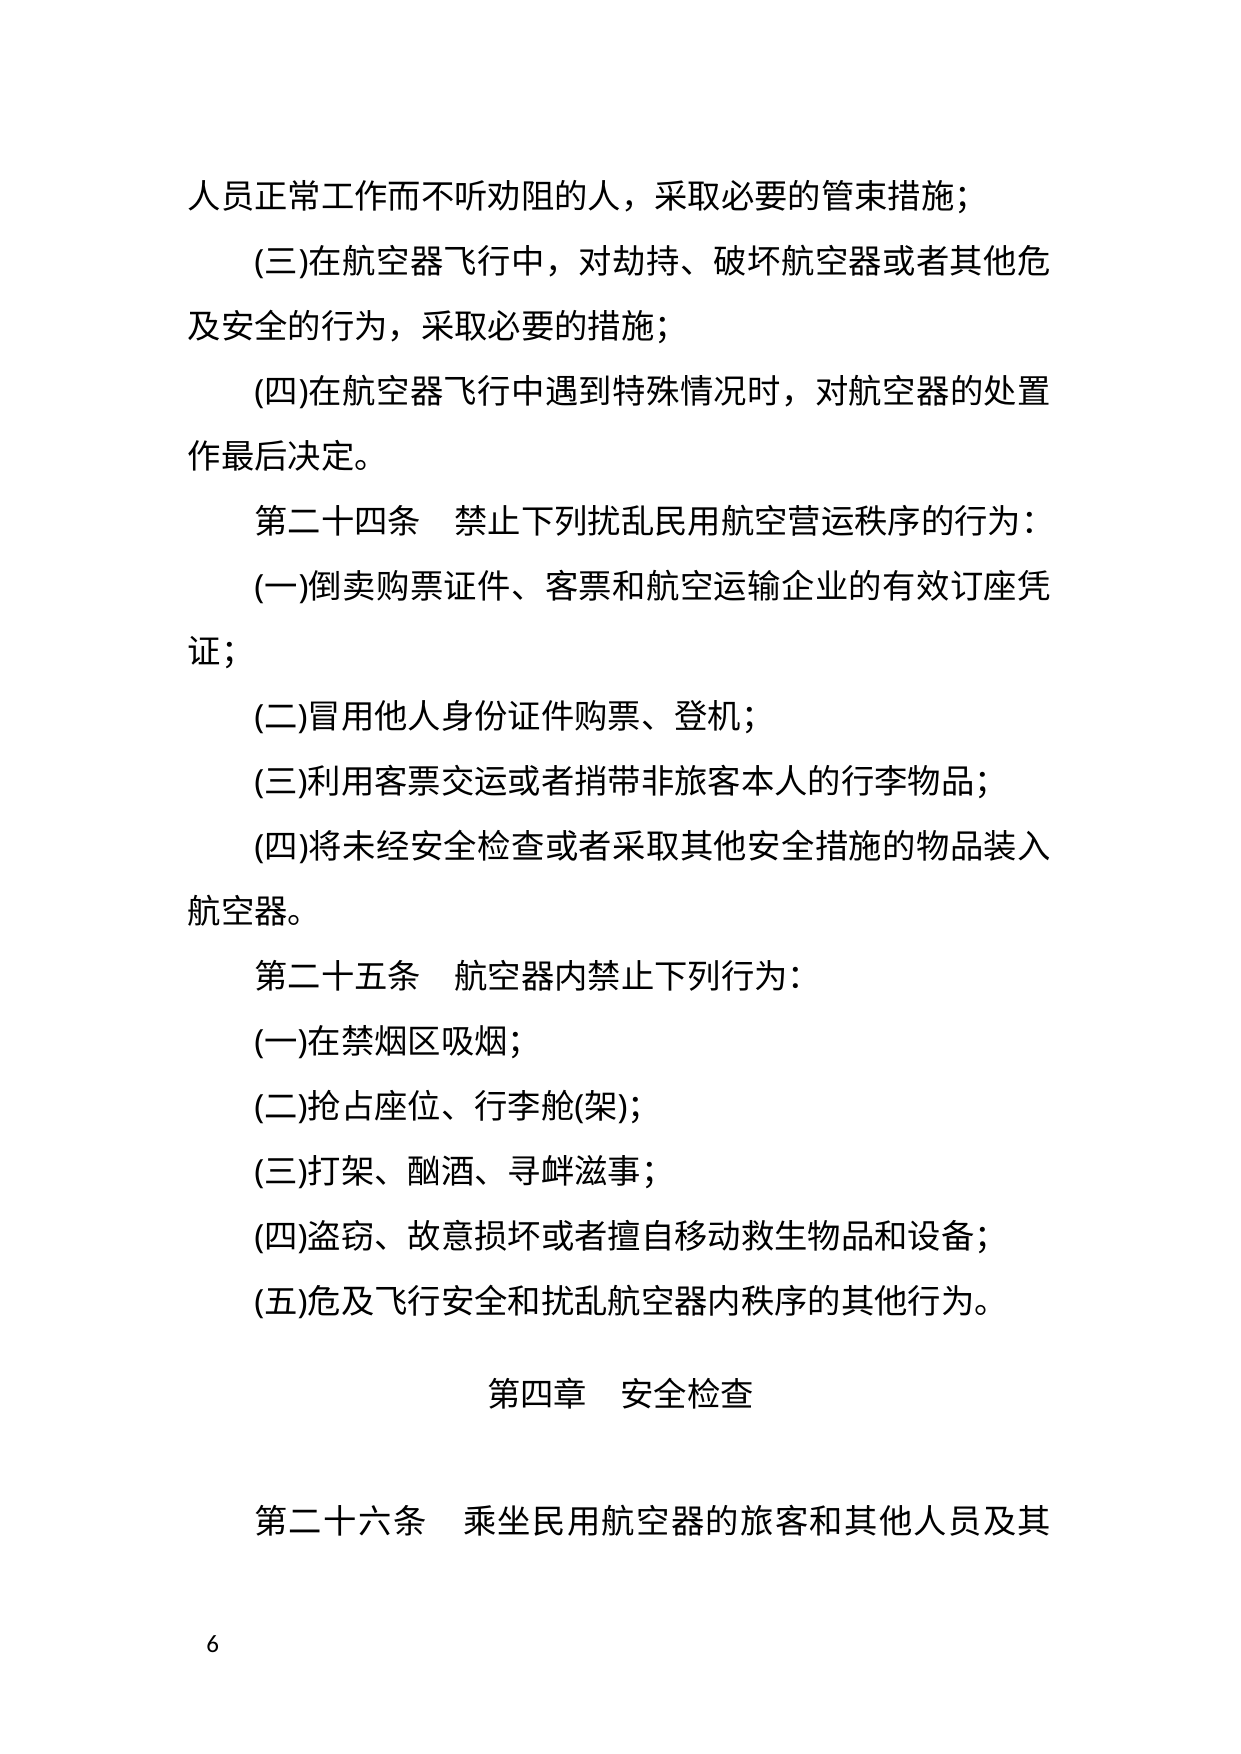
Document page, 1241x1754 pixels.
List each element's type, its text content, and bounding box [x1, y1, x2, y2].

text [187, 1486, 1053, 1551]
text 第二十五条 航空器内禁止下列行为： [187, 942, 1053, 1007]
text (一)倒卖购票证件、客票和航空运输企业的有效订座凭证； [187, 552, 1053, 682]
text (四)在航空器飞行中遇到特殊情况时，对航空器的处置作最后决定。 [187, 357, 1053, 487]
text (三)打架、酗酒、寻衅滋事； [187, 1137, 1053, 1202]
text (四)将未经安全检查或者采取其他安全措施的物品装入航空器。 [187, 812, 1053, 942]
text 第二十四条 禁止下列扰乱民用航空营运秩序的行为： [187, 487, 1053, 552]
text (四)盗窃、故意损坏或者擅自移动救生物品和设备； [187, 1202, 1053, 1267]
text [187, 162, 1053, 227]
text (五)危及飞行安全和扰乱航空器内秩序的其他行为。 [187, 1267, 1053, 1332]
text (二)抢占座位、行李舱(架)； [187, 1072, 1053, 1137]
subtitle 第四章 安全检查 [187, 1359, 1053, 1424]
text (三)在航空器飞行中，对劫持、破坏航空器或者其他危及安全的行为，采取必要的措施； [187, 227, 1053, 357]
text (一)在禁烟区吸烟； [187, 1007, 1053, 1072]
text (二)冒用他人身份证件购票、登机； [187, 682, 1053, 747]
text (三)利用客票交运或者捎带非旅客本人的行李物品； [187, 747, 1053, 812]
